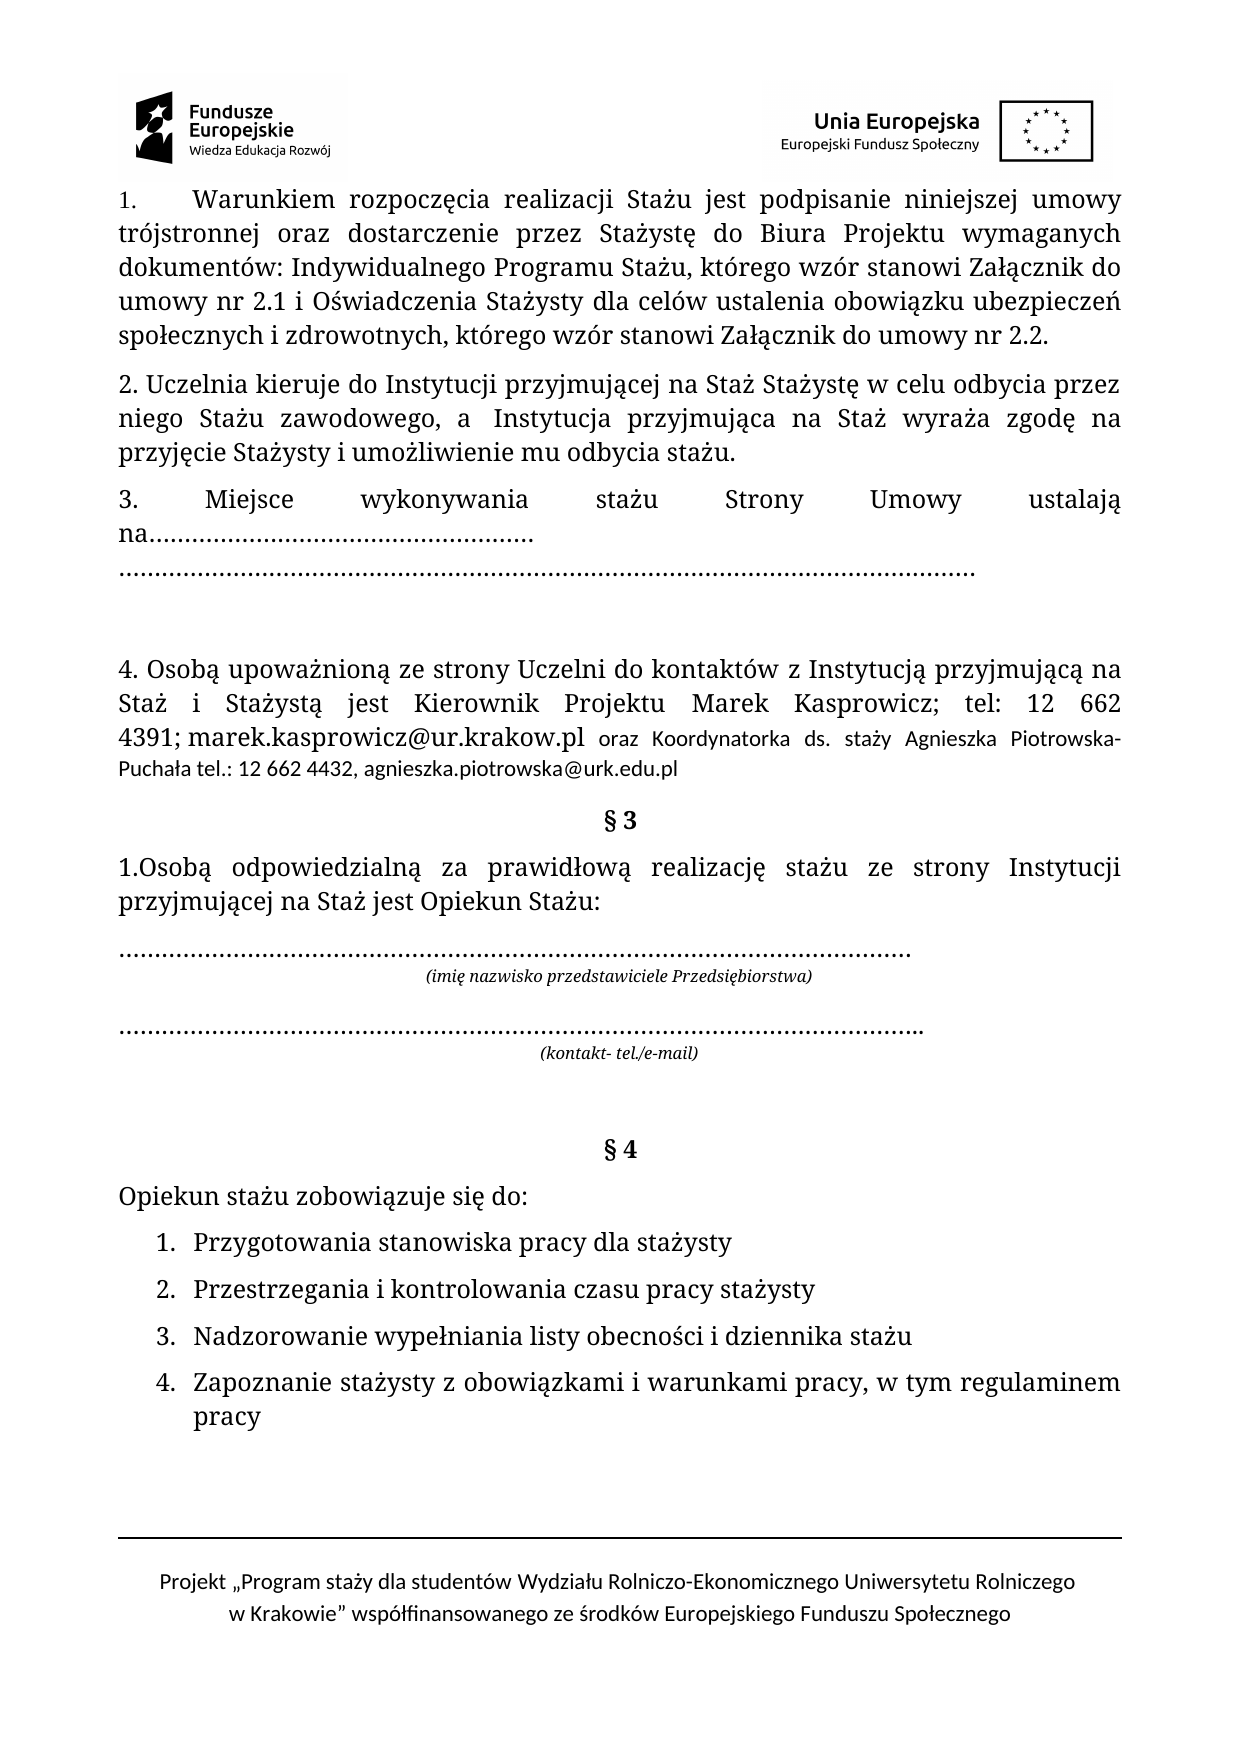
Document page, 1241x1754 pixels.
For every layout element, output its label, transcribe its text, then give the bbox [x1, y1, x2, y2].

list Warunkiem rozpoczęcia realizacji Stażu jest podpisanie niniejszej umowy trójstronnej oraz dostarczenie przez Stażystę do Biura Projektu wymaganych dokumentów: Indywidualnego Programu Stażu, którego wzór stanowi Załącznik do umowy nr 2.1 i Oświadczenia Stażysty dla celów ustalenia obowiązku ubezpieczeń społecznych i zdrowotnych, którego wzór stanowi Załącznik do umowy nr 2.2. [118, 182, 1122, 352]
text 2. Uczelnia kieruje do Instytucji przyjmującej na Staż Stażystę w celu odbycia przez niego Stażu zawodowego, a Instytucja przyjmująca na Staż wyraża zgodę na przyjęcie Stażysty i umożliwienie mu odbycia stażu. [118, 367, 1122, 469]
text (kontakt- tel./e-mail) [118, 1042, 1122, 1064]
list Przygotowania stanowiska pracy dla stażysty [156, 1225, 1122, 1259]
text ………………………………………………………………………………………………… [118, 930, 1122, 964]
text 1.Osobą odpowiedzialną za prawidłową realizację stażu ze strony Instytucji przyjmującej na Staż jest Opiekun Stażu: [118, 849, 1122, 918]
list Przestrzegania i kontrolowania czasu pracy stażysty [156, 1272, 1122, 1306]
text § 3 [118, 803, 1122, 837]
list Nadzorowanie wypełniania listy obecności i dziennika stażu [156, 1318, 1122, 1352]
text (imię nazwisko przedstawiciele Przedsiębiorstwa) [118, 964, 1122, 987]
text 4. Osobą upoważnioną ze strony Uczelni do kontaktów z Instytucją przyjmującą na Staż i Stażystą jest Kierownik Projektu Marek Kasprowicz; tel: 12 662 4391; marek.kasprowicz@ur.krakow.pl oraz Koordynatorka ds. staży Agnieszka Piotrowska-Puchała tel.: 12 662 4432, agnieszka.piotrowska@urk.edu.pl [118, 652, 1122, 782]
text 3. Miejsce wykonywania stażu Strony Umowy ustalają na……………………………………………… ………………………………………………………………………………………………………… [118, 482, 1122, 584]
text ………………………………………………………………………………………………….. [118, 1008, 1122, 1042]
text Opiekun stażu zobowiązuje się do: [118, 1178, 1122, 1213]
text § 4 [118, 1132, 1122, 1166]
picture [761, 80, 1114, 182]
list Zapoznanie stażysty z obowiązkami i warunkami pracy, w tym regulaminem pracy [156, 1365, 1122, 1433]
picture [118, 73, 348, 182]
